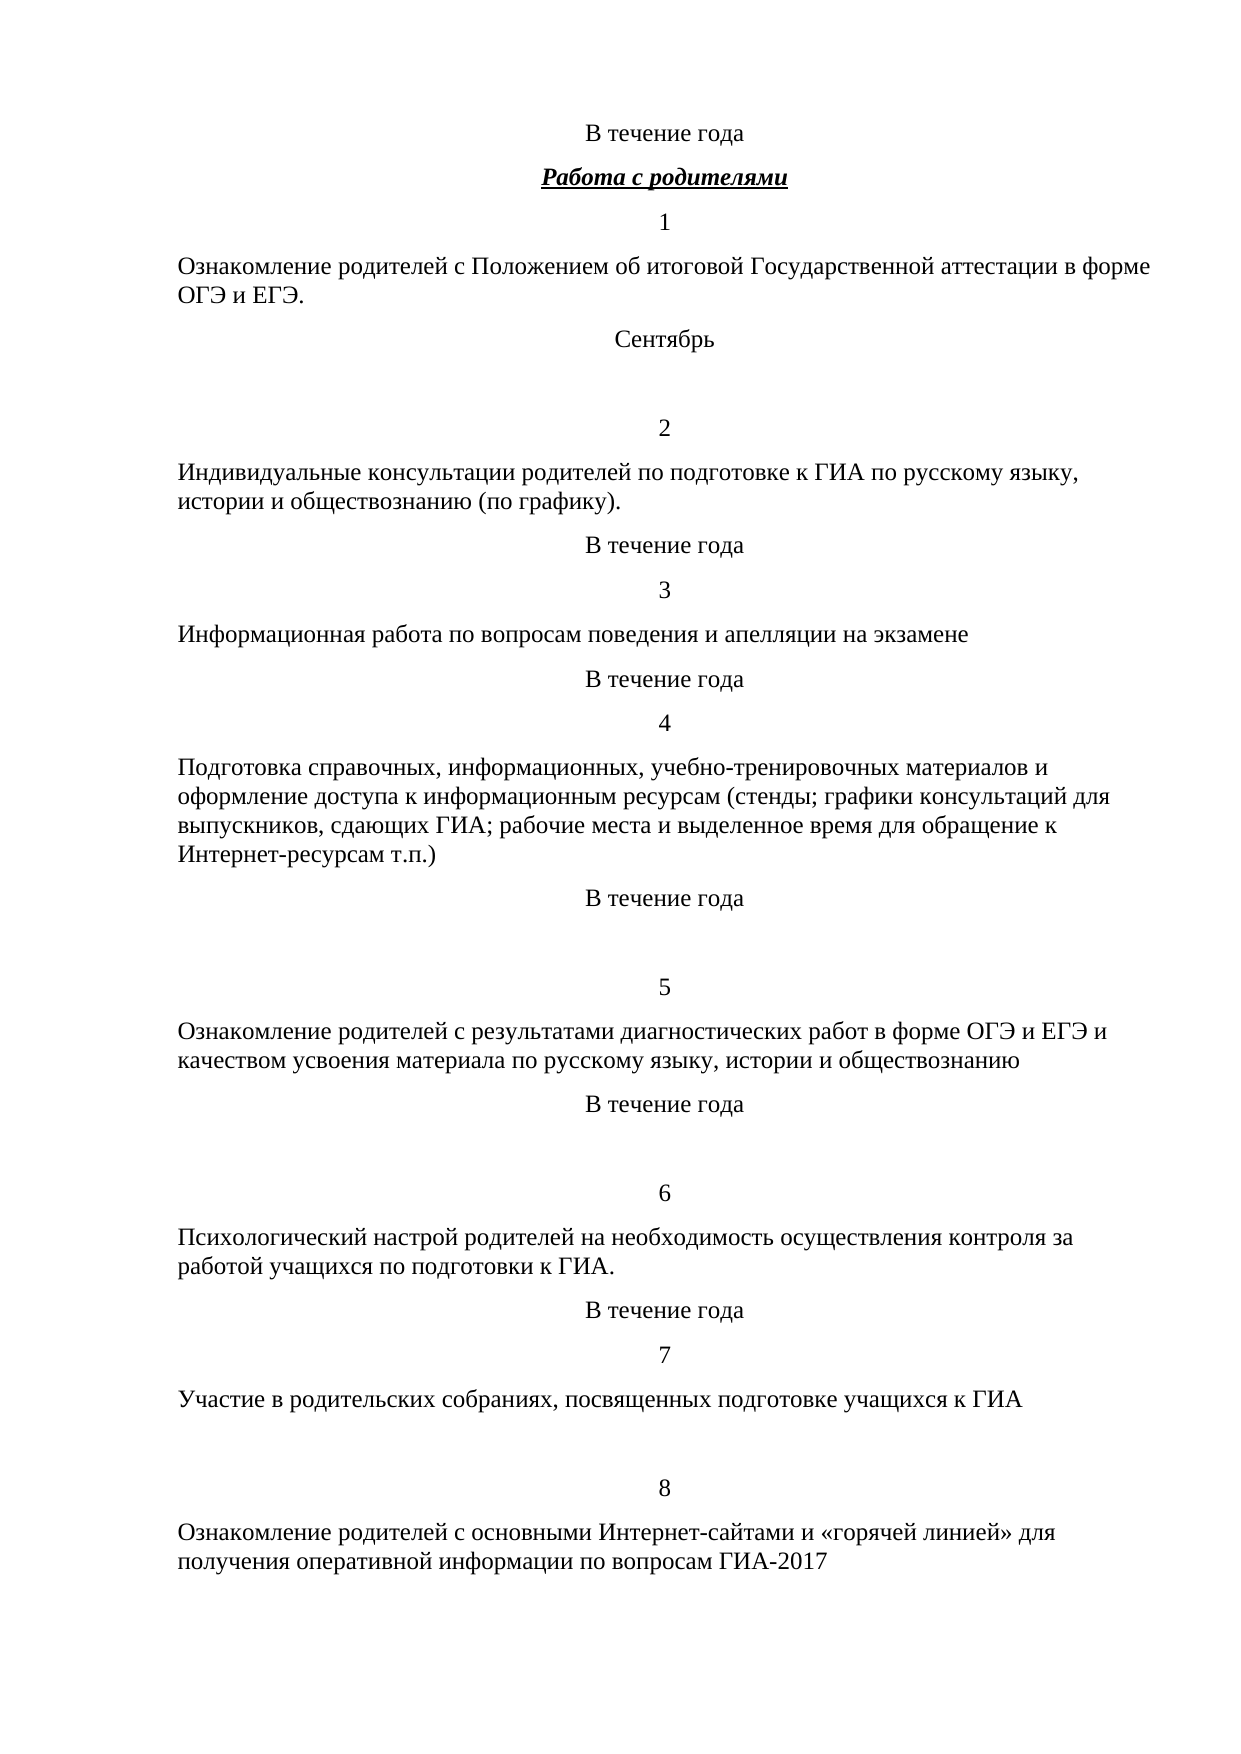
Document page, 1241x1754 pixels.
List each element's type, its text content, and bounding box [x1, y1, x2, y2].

text Психологический настрой родителей на необходимость осуществления контроля за работой учащихся по подготовки к ГИА. [177, 1222, 1152, 1280]
text Ознакомление родителей с Положением об итоговой Государственной аттестации в форме ОГЭ и ЕГЭ. [177, 251, 1152, 309]
text 4 [177, 708, 1152, 737]
text 6 [177, 1178, 1152, 1207]
text В течение года [177, 118, 1152, 147]
text В течение года [177, 531, 1152, 559]
text В течение года [177, 1089, 1152, 1118]
text Ознакомление родителей с основными Интернет-сайтами и «горячей линией» для получения оперативной информации по вопросам ГИА-2017 [177, 1517, 1152, 1575]
text Индивидуальные консультации родителей по подготовке к ГИА по русскому языку, истории и обществознанию (по графику). [177, 457, 1152, 515]
text Работа с родителями [177, 162, 1152, 191]
text Подготовка справочных, информационных, учебно-тренировочных материалов и оформление доступа к информационным ресурсам (стенды; графики консультаций для выпускников, сдающих ГИА; рабочие места и выделенное время для обращение к Интернет-ресурсам т.п.) [177, 752, 1152, 867]
text 7 [177, 1340, 1152, 1369]
text В течение года [177, 883, 1152, 912]
text 5 [177, 972, 1152, 1001]
text Информационная работа по вопросам поведения и апелляции на экзамене [177, 619, 1152, 648]
text 1 [177, 207, 1152, 236]
text Ознакомление родителей с результатами диагностических работ в форме ОГЭ и ЕГЭ и качеством усвоения материала по русскому языку, истории и обществознанию [177, 1016, 1152, 1074]
text 8 [177, 1473, 1152, 1502]
text Сентябрь [177, 324, 1152, 353]
text 2 [177, 413, 1152, 442]
text 3 [177, 575, 1152, 604]
text В течение года [177, 1296, 1152, 1324]
text Участие в родительских собраниях, посвященных подготовке учащихся к ГИА [177, 1384, 1152, 1413]
text В течение года [177, 664, 1152, 692]
